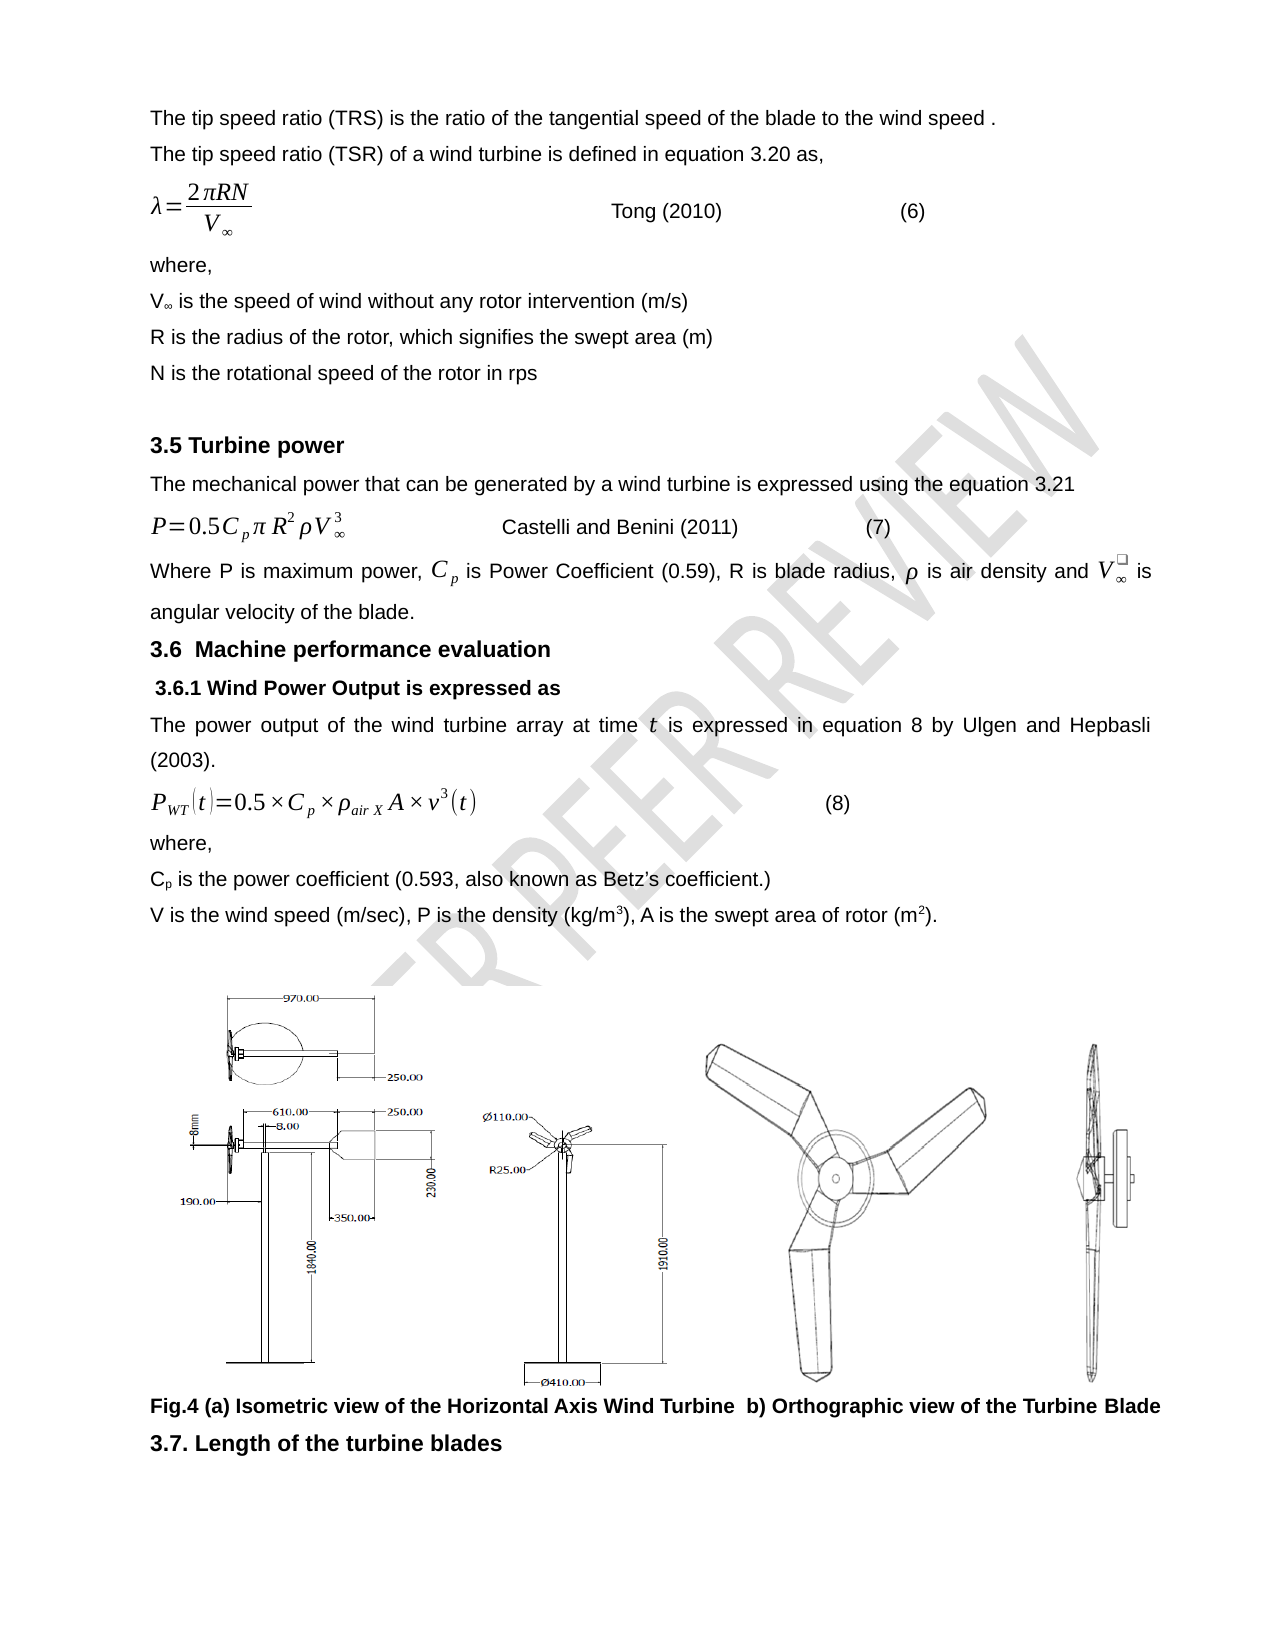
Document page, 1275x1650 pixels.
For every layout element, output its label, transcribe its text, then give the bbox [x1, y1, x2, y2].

text The power output of the wind turbine array at time 𝑡 is expressed in equation 8 by Ulgen and Hepbasli (2003). [150, 711, 1152, 772]
text N is the rotational speed of the rotor in rps [150, 361, 1152, 384]
text V is the wind speed (m/sec), Ρ is the density (kg/m3), A is the swept area of rotor (m2). [150, 903, 1152, 927]
text R is the radius of the rotor, which signifies the swept area (m) [150, 325, 1152, 349]
text Cp is the power coefficient (0.593, also known as Betz’s coefficient.) [150, 867, 1152, 891]
text The tip speed ratio (TSR) of a wind turbine is defined in equation 3.20 as, [150, 142, 1152, 166]
picture [696, 1024, 1146, 1395]
text Where P is maximum power, is Power Coefficient (0.59), R is blade radius, is air density and is angular velocity of the blade. [150, 555, 1152, 624]
text V∞ is the speed of wind without any rotor intervention (m/s) [150, 289, 1152, 313]
text 3.7. Length of the turbine blades [150, 1430, 1166, 1456]
text Fig.4 (a) Isometric view of the Horizontal Axis Wind Turbine b) Orthographic view of the Turbine Blade [150, 1394, 1166, 1418]
text 3.6 Machine performance evaluation [150, 636, 1152, 662]
text 3.6.1 Wind Power Output is expressed as [120, 675, 1152, 699]
text where, [150, 831, 1152, 855]
text (8) [150, 784, 1152, 819]
text The mechanical power that can be generated by a wind turbine is expressed using the equation 3.21 [150, 472, 1152, 496]
text Tong (2010) (6) [150, 178, 1152, 241]
text where, [150, 253, 1152, 277]
text Castelli and Benini (2011) (7) [150, 508, 1152, 543]
text The tip speed ratio (TRS) is the ratio of the tangential speed of the blade to the wind speed . [150, 106, 1152, 130]
text 3.5 Turbine power [150, 432, 1152, 459]
